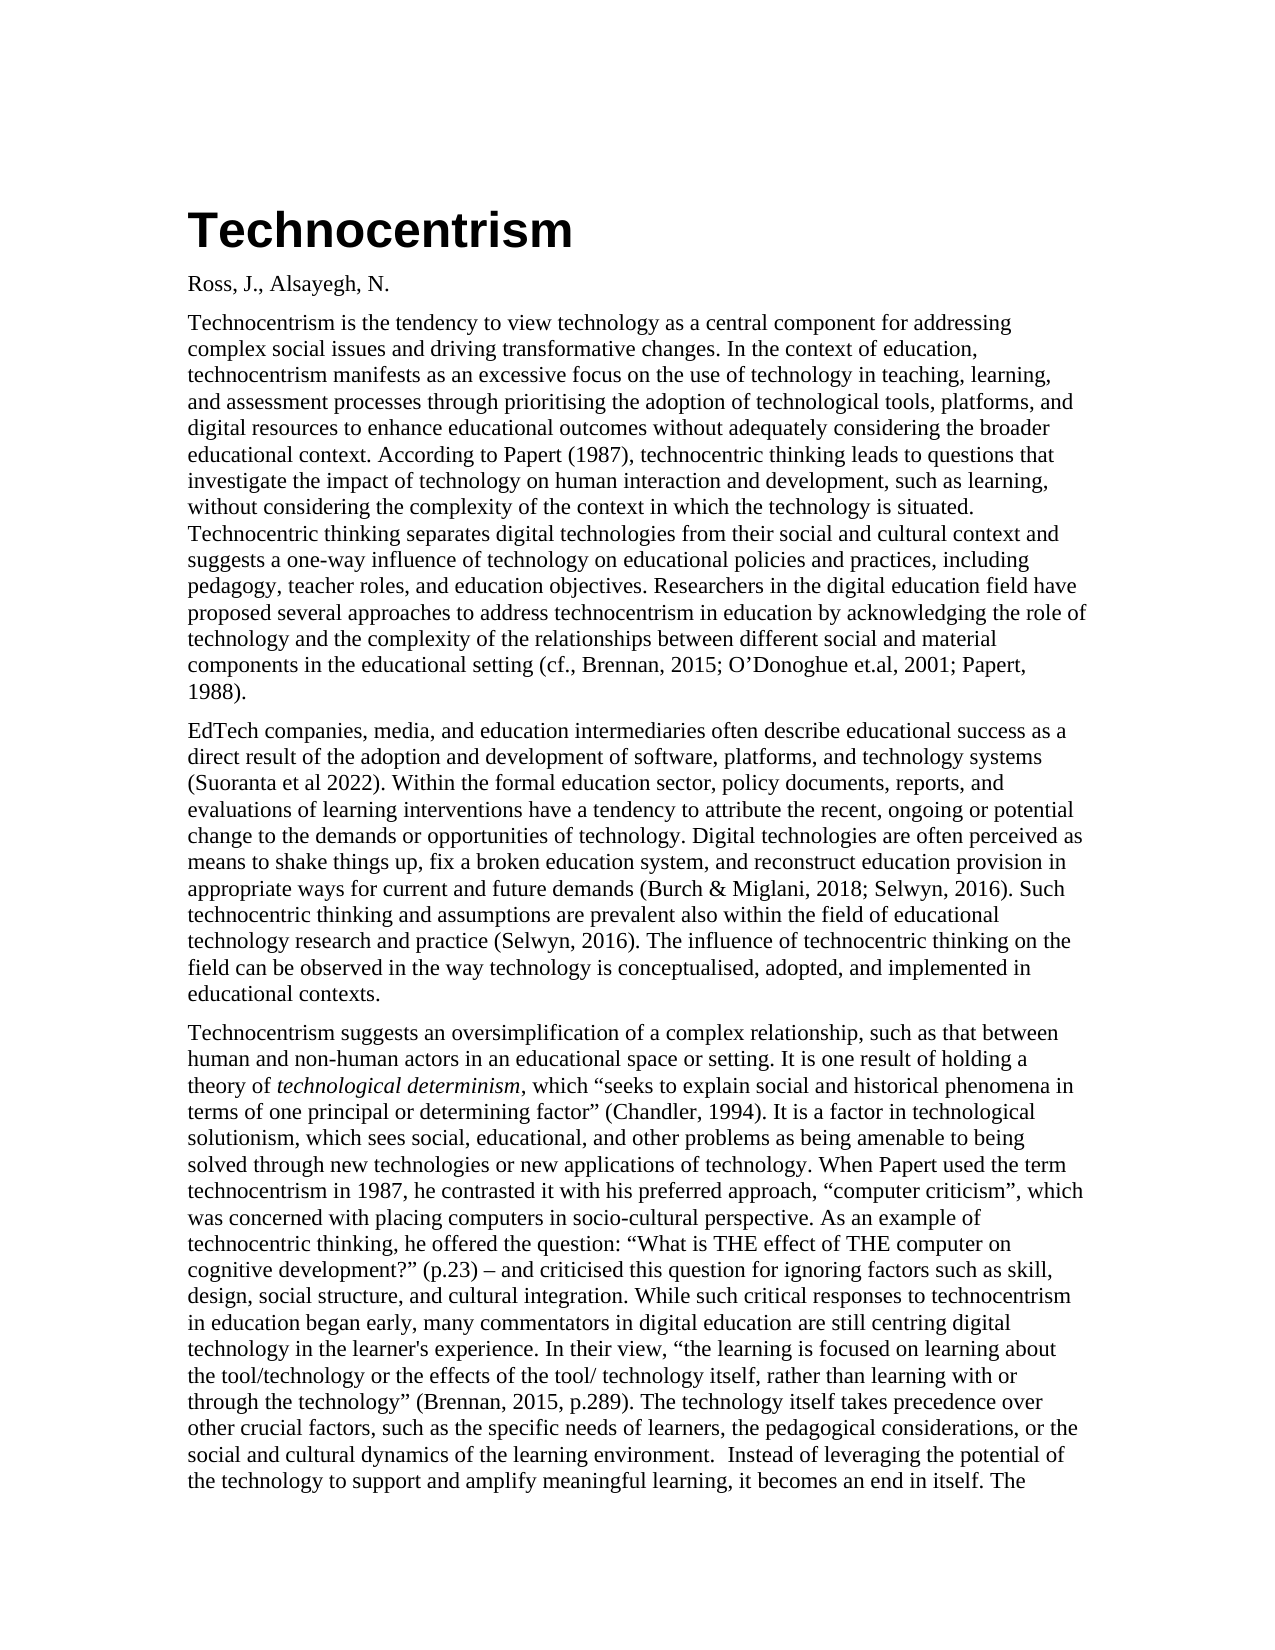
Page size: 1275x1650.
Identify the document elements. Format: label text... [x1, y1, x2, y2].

text Technocentrism is the tendency to view technology as a central component for addressing complex social issues and driving transformative changes. In the context of education, technocentrism manifests as an excessive focus on the use of technology in teaching, learning, and assessment processes through prioritising the adoption of technological tools, platforms, and digital resources to enhance educational outcomes without adequately considering the broader educational context. According to Papert (1987), technocentric thinking leads to questions that investigate the impact of technology on human interaction and development, such as learning, without considering the complexity of the context in which the technology is situated. Technocentric thinking separates digital technologies from their social and cultural context and suggests a one-way influence of technology on educational policies and practices, including pedagogy, teacher roles, and education objectives. Researchers in the digital education field have proposed several approaches to address technocentrism in education by acknowledging the role of technology and the complexity of the relationships between different social and material components in the educational setting (cf., Brennan, 2015; O’Donoghue et.al, 2001; Papert, 1988). [187, 309, 1087, 704]
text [187, 1019, 1087, 1493]
text EdTech companies, media, and education intermediaries often describe educational success as a direct result of the adoption and development of software, platforms, and technology systems (Suoranta et al 2022). Within the formal education sector, policy documents, reports, and evaluations of learning interventions have a tendency to attribute the recent, ongoing or potential change to the demands or opportunities of technology. Digital technologies are often perceived as means to shake things up, fix a broken education system, and reconstruct education provision in appropriate ways for current and future demands (Burch & Miglani, 2018; Selwyn, 2016). Such technocentric thinking and assumptions are prevalent also within the field of educational technology research and practice (Selwyn, 2016). The influence of technocentric thinking on the field can be observed in the way technology is conceptualised, adopted, and implemented in educational contexts. [187, 717, 1087, 1007]
text Ross, J., Alsayegh, N. [187, 270, 1087, 296]
subtitle Technocentrism [187, 200, 1087, 257]
